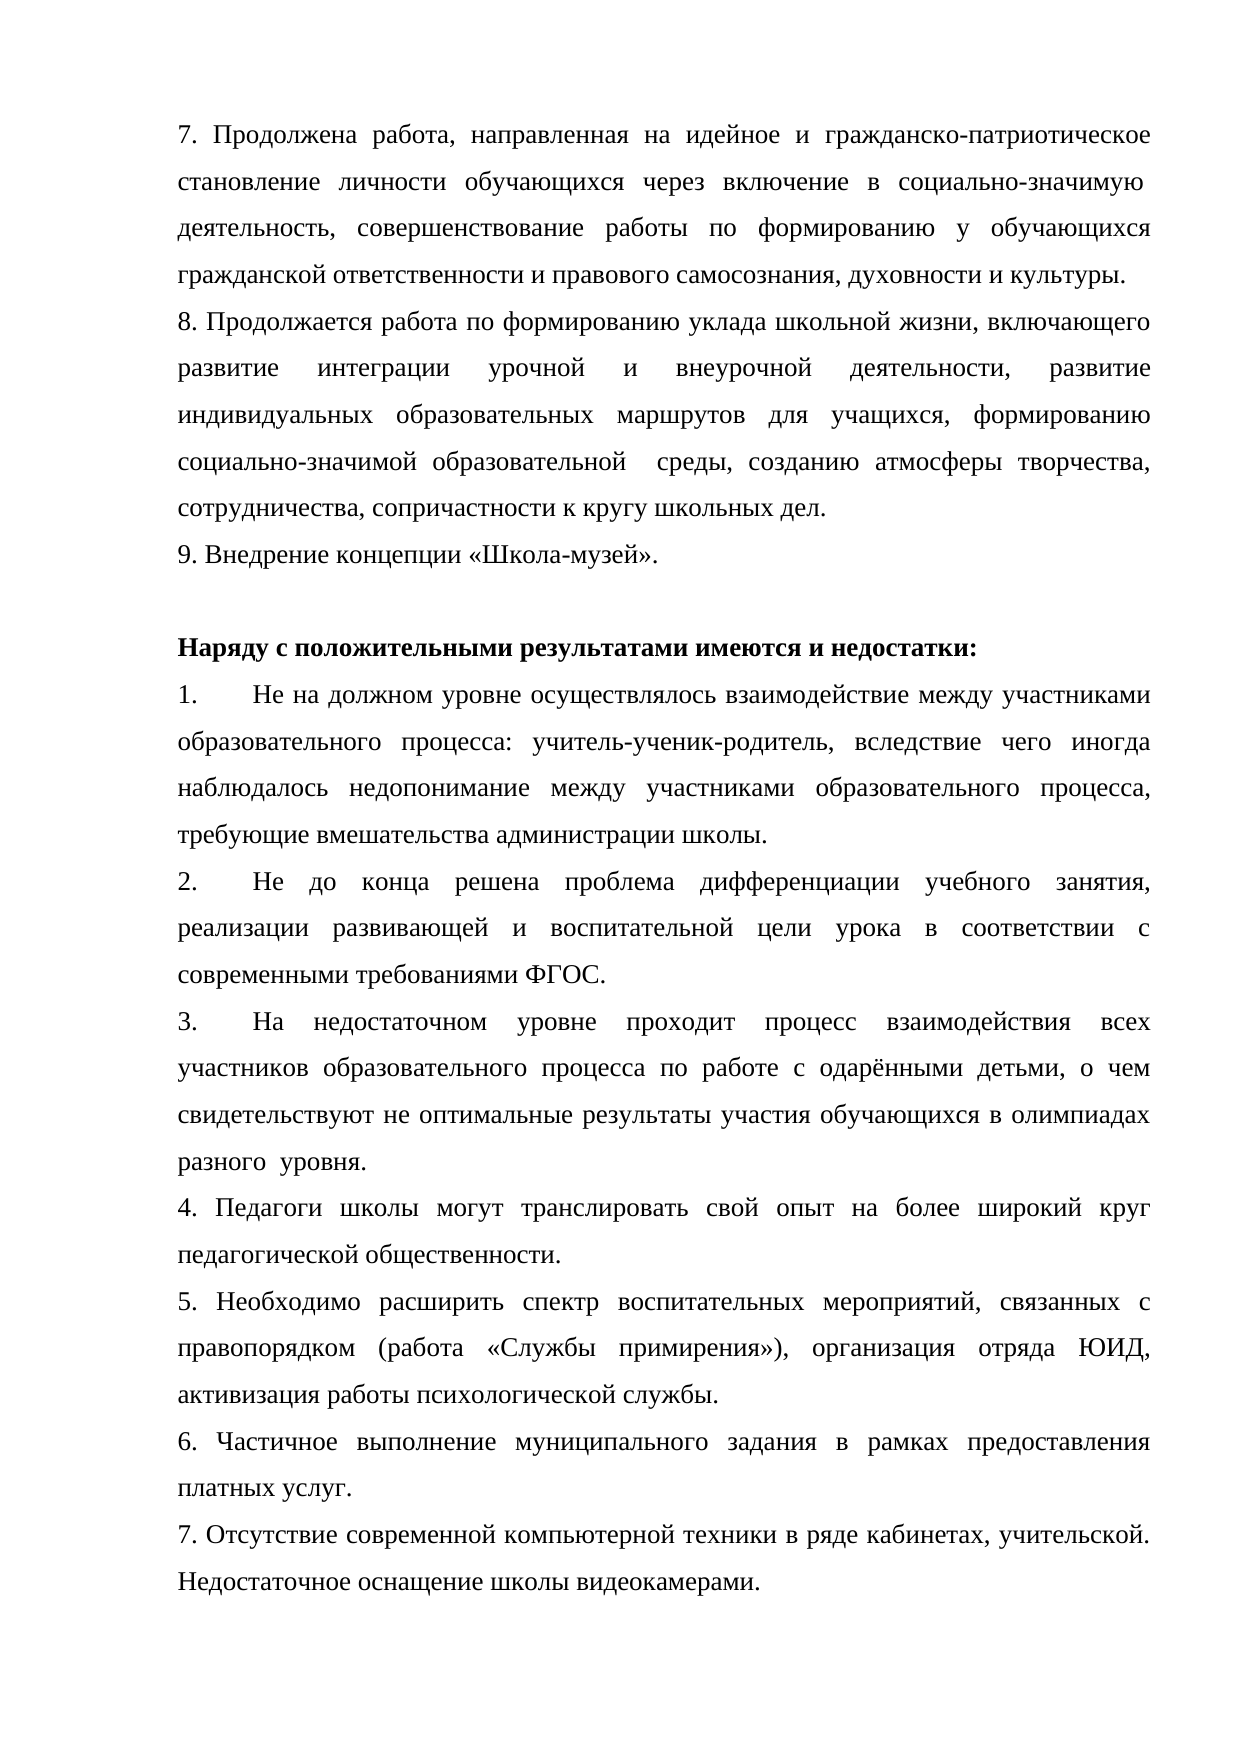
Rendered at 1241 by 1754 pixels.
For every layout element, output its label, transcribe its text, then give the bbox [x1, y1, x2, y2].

text 5. Необходимо расширить спектр воспитательных мероприятий, связанных с правопорядком (работа «Службы примирения»), организация отряда ЮИД, активизация работы психологической службы. [177, 1285, 1152, 1409]
text Наряду с положительными результатами имеются и недостатки: [177, 631, 1152, 663]
text 6. Частичное выполнение муниципального задания в рамках предоставления платных услуг. [177, 1425, 1152, 1503]
text 7. Отсутствие современной компьютерной техники в ряде кабинетах, учительской. Недостаточное оснащение школы видеокамерами. [177, 1518, 1152, 1596]
text 2. Не до конца решена проблема дифференциации учебного занятия, реализации развивающей и воспитательной цели урока в соответствии с современными требованиями ФГОС. [177, 865, 1152, 989]
text 1. Не на должном уровне осуществлялось взаимодействие между участниками образовательного процесса: учитель-ученик-родитель, вследствие чего иногда наблюдалось недопонимание между участниками образовательного процесса, требующие вмешательства администрации школы. [177, 678, 1152, 849]
text 7. Продолжена работа, направленная на идейное и гражданско-патриотическое становление личности обучающихся через включение в социально-значимую деятельность, совершенствование работы по формированию у обучающихся гражданской ответственности и правового самосознания, духовности и культуры. [177, 118, 1152, 289]
text 9. Внедрение концепции «Школа-музей». [177, 538, 1152, 569]
text 4. Педагоги школы могут транслировать свой опыт на более широкий круг педагогической общественности. [177, 1191, 1152, 1269]
text 8. Продолжается работа по формированию уклада школьной жизни, включающего развитие интеграции урочной и внеурочной деятельности, развитие индивидуальных образовательных маршрутов для учащихся, формированию социально-значимой образовательной среды, созданию атмосферы творчества, сотрудничества, сопричастности к кругу школьных дел. [177, 305, 1152, 523]
text 3. На недостаточном уровне проходит процесс взаимодействия всех участников образовательного процесса по работе с одарёнными детьми, о чем свидетельствуют не оптимальные результаты участия обучающихся в олимпиадах разного уровня. [177, 1005, 1152, 1176]
